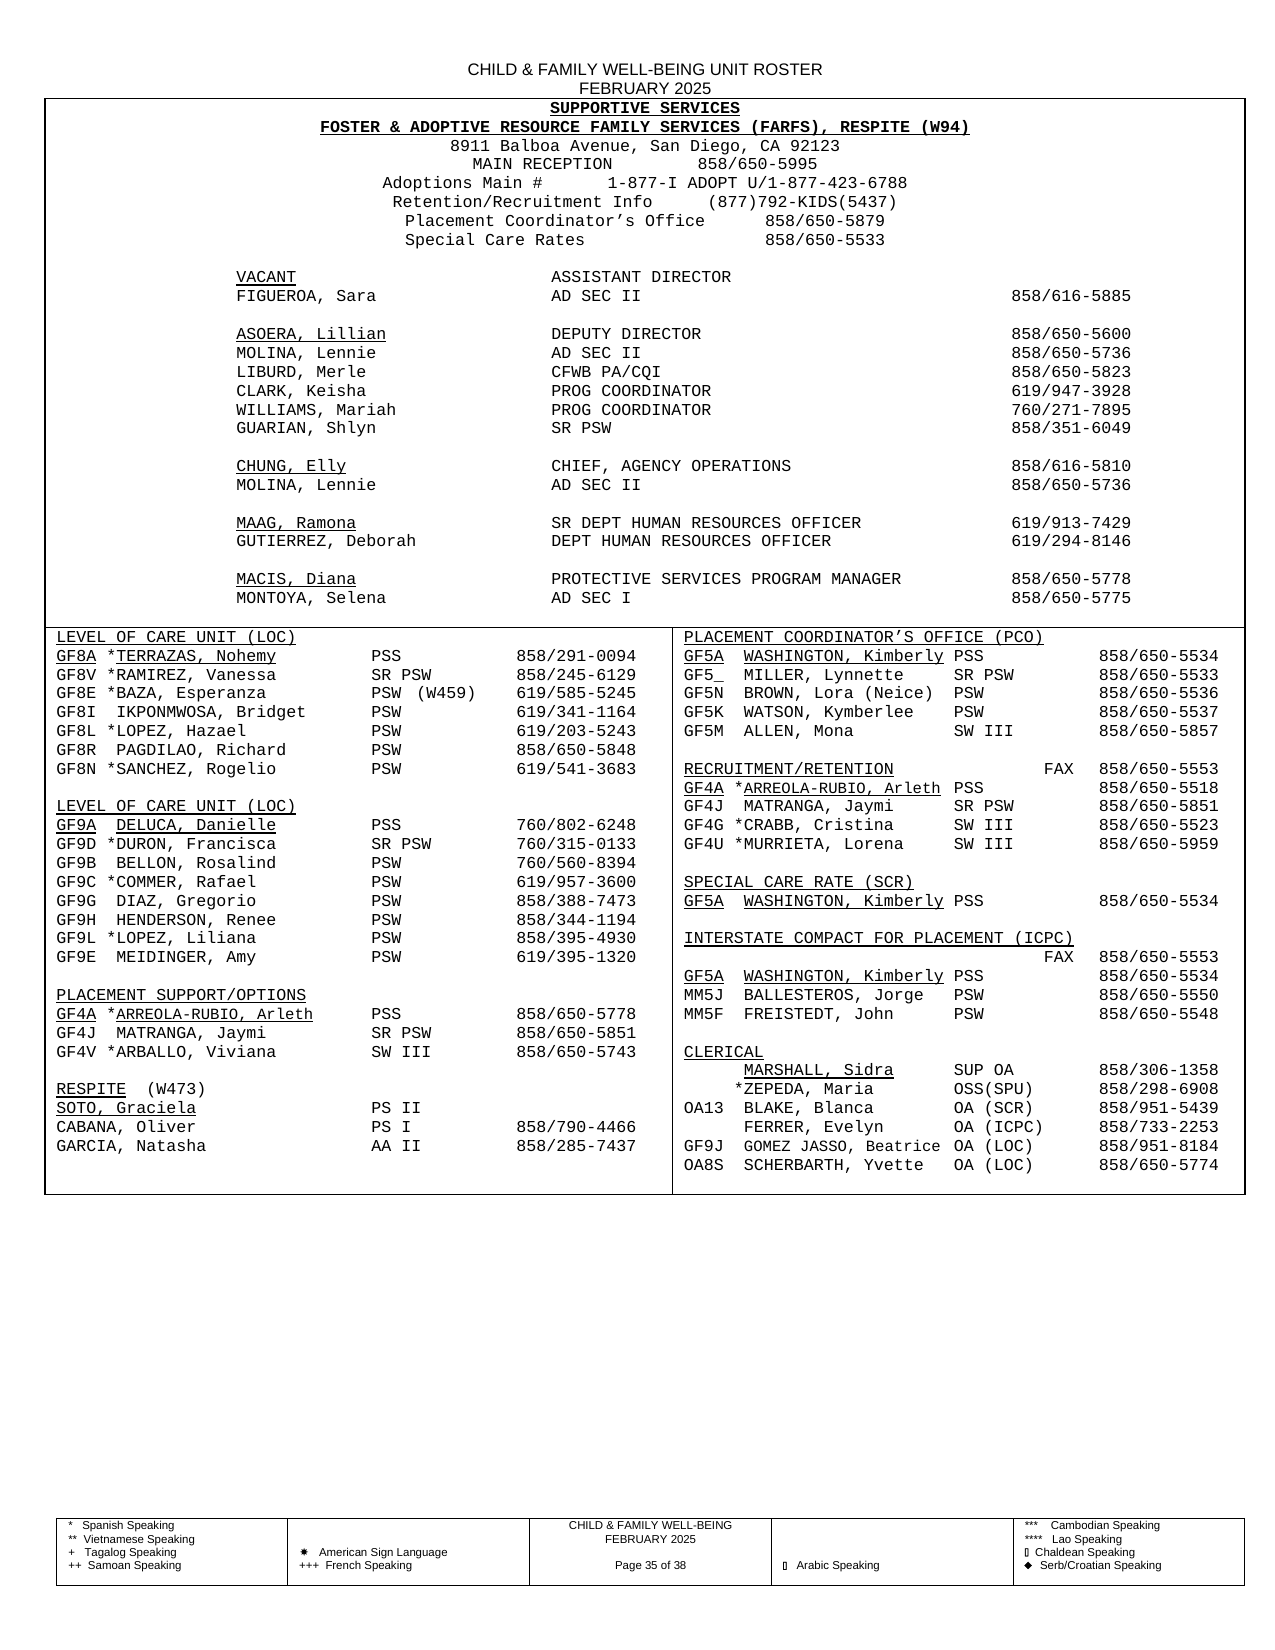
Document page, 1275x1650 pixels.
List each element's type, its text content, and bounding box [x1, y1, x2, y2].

table_cell LEVEL OF CARE UNIT (LOC) GF8A *TERRAZAS, Nohemy PSS 858/291-0094 GF8V *RAMIREZ, Vanessa SR PSW 858/245-6129 GF8E *BAZA, Esperanza PSW (W459) 619/585-5245 GF8I IKPONMWOSA, Bridget PSW 619/341-1164 GF8L *LOPEZ, Hazael PSW 619/203-5243 GF8R PAGDILAO, Richard PSW 858/650-5848 GF8N *SANCHEZ, Rogelio PSW 619/541-3683 LEVEL OF CARE UNIT (LOC) GF9A DELUCA, Danielle PSS 760/802-6248 GF9D *DURON, Francisca SR PSW 760/315-0133 GF9B BELLON, Rosalind PSW 760/560-8394 GF9C *COMMER, Rafael PSW 619/957-3600 GF9G DIAZ, Gregorio PSW 858/388-7473 GF9H HENDERSON, Renee PSW 858/344-1194 GF9L *LOPEZ, Liliana PSW 858/395-4930 GF9E MEIDINGER, Amy PSW 619/395-1320 PLACEMENT SUPPORT/OPTIONS GF4A *ARREOLA-RUBIO, Arleth PSS 858/650-5778 GF4J MATRANGA, Jaymi SR PSW 858/650-5851 GF4V *ARBALLO, Viviana SW III 858/650-5743 RESPITE (W473) SOTO, Graciela PS II CABANA, Oliver PS I 858/790-4466 GARCIA, Natasha AA II 858/285-7437 [46, 628, 672, 1194]
table_header SUPPORTIVE SERVICES FOSTER & ADOPTIVE RESOURCE FAMILY SERVICES (FARFS), RESPITE (W94) 8911 Balboa Avenue, San Diego, CA 92123 MAIN RECEPTION 858/650-5995 Adoptions Main # 1-877-I ADOPT U/1-877-423-6788 Retention/Recruitment Info (877)792-KIDS(5437) Placement Coordinator’s Office 858/650-5879 Special Care Rates 858/650-5533 VACANT ASSISTANT DIRECTOR FIGUEROA, Sara AD SEC II 858/616-5885 ASOERA, Lillian DEPUTY DIRECTOR 858/650-5600 MOLINA, Lennie AD SEC II 858/650-5736 LIBURD, Merle CFWB PA/CQI 858/650-5823 CLARK, Keisha PROG COORDINATOR 619/947-3928 WILLIAMS, Mariah PROG COORDINATOR 760/271-7895 GUARIAN, Shlyn SR PSW 858/351-6049 CHUNG, Elly CHIEF, AGENCY OPERATIONS 858/616-5810 MOLINA, Lennie AD SEC II 858/650-5736 MAAG, Ramona SR DEPT HUMAN RESOURCES OFFICER 619/913-7429 GUTIERREZ, Deborah DEPT HUMAN RESOURCES OFFICER 619/294-8146 MACIS, Diana PROTECTIVE SERVICES PROGRAM MANAGER 858/650-5778 MONTOYA, Selena AD SEC I 858/650-5775 [46, 99, 1244, 627]
table_cell PLACEMENT COORDINATOR’S OFFICE (PCO) GF5A WASHINGTON, Kimberly PSS 858/650-5534 GF5_ MILLER, Lynnette SR PSW 858/650-5533 GF5N BROWN, Lora (Neice) PSW 858/650-5536 GF5K WATSON, Kymberlee PSW 858/650-5537 GF5M ALLEN, Mona SW III 858/650-5857 RECRUITMENT/RETENTION FAX 858/650-5553 GF4A *ARREOLA-RUBIO, Arleth PSS 858/650-5518 GF4J MATRANGA, Jaymi SR PSW 858/650-5851 GF4G *CRABB, Cristina SW III 858/650-5523 GF4U *MURRIETA, Lorena SW III 858/650-5959 SPECIAL CARE RATE (SCR) GF5A WASHINGTON, Kimberly PSS 858/650-5534 INTERSTATE COMPACT FOR PLACEMENT (ICPC) FAX 858/650-5553 GF5A WASHINGTON, Kimberly PSS 858/650-5534 MM5J BALLESTEROS, Jorge PSW 858/650-5550 MM5F FREISTEDT, John PSW 858/650-5548 CLERICAL MARSHALL, Sidra SUP OA 858/306-1358 *ZEPEDA, Maria OSS(SPU) 858/298-6908 OA13 BLAKE, Blanca OA (SCR) 858/951-5439 FERRER, Evelyn OA (ICPC) 858/733-2253 GF9J GOMEZ JASSO, Beatrice OA (LOC) 858/951-8184 OA8S SCHERBARTH, Yvette OA (LOC) 858/650-5774 [673, 628, 1244, 1194]
